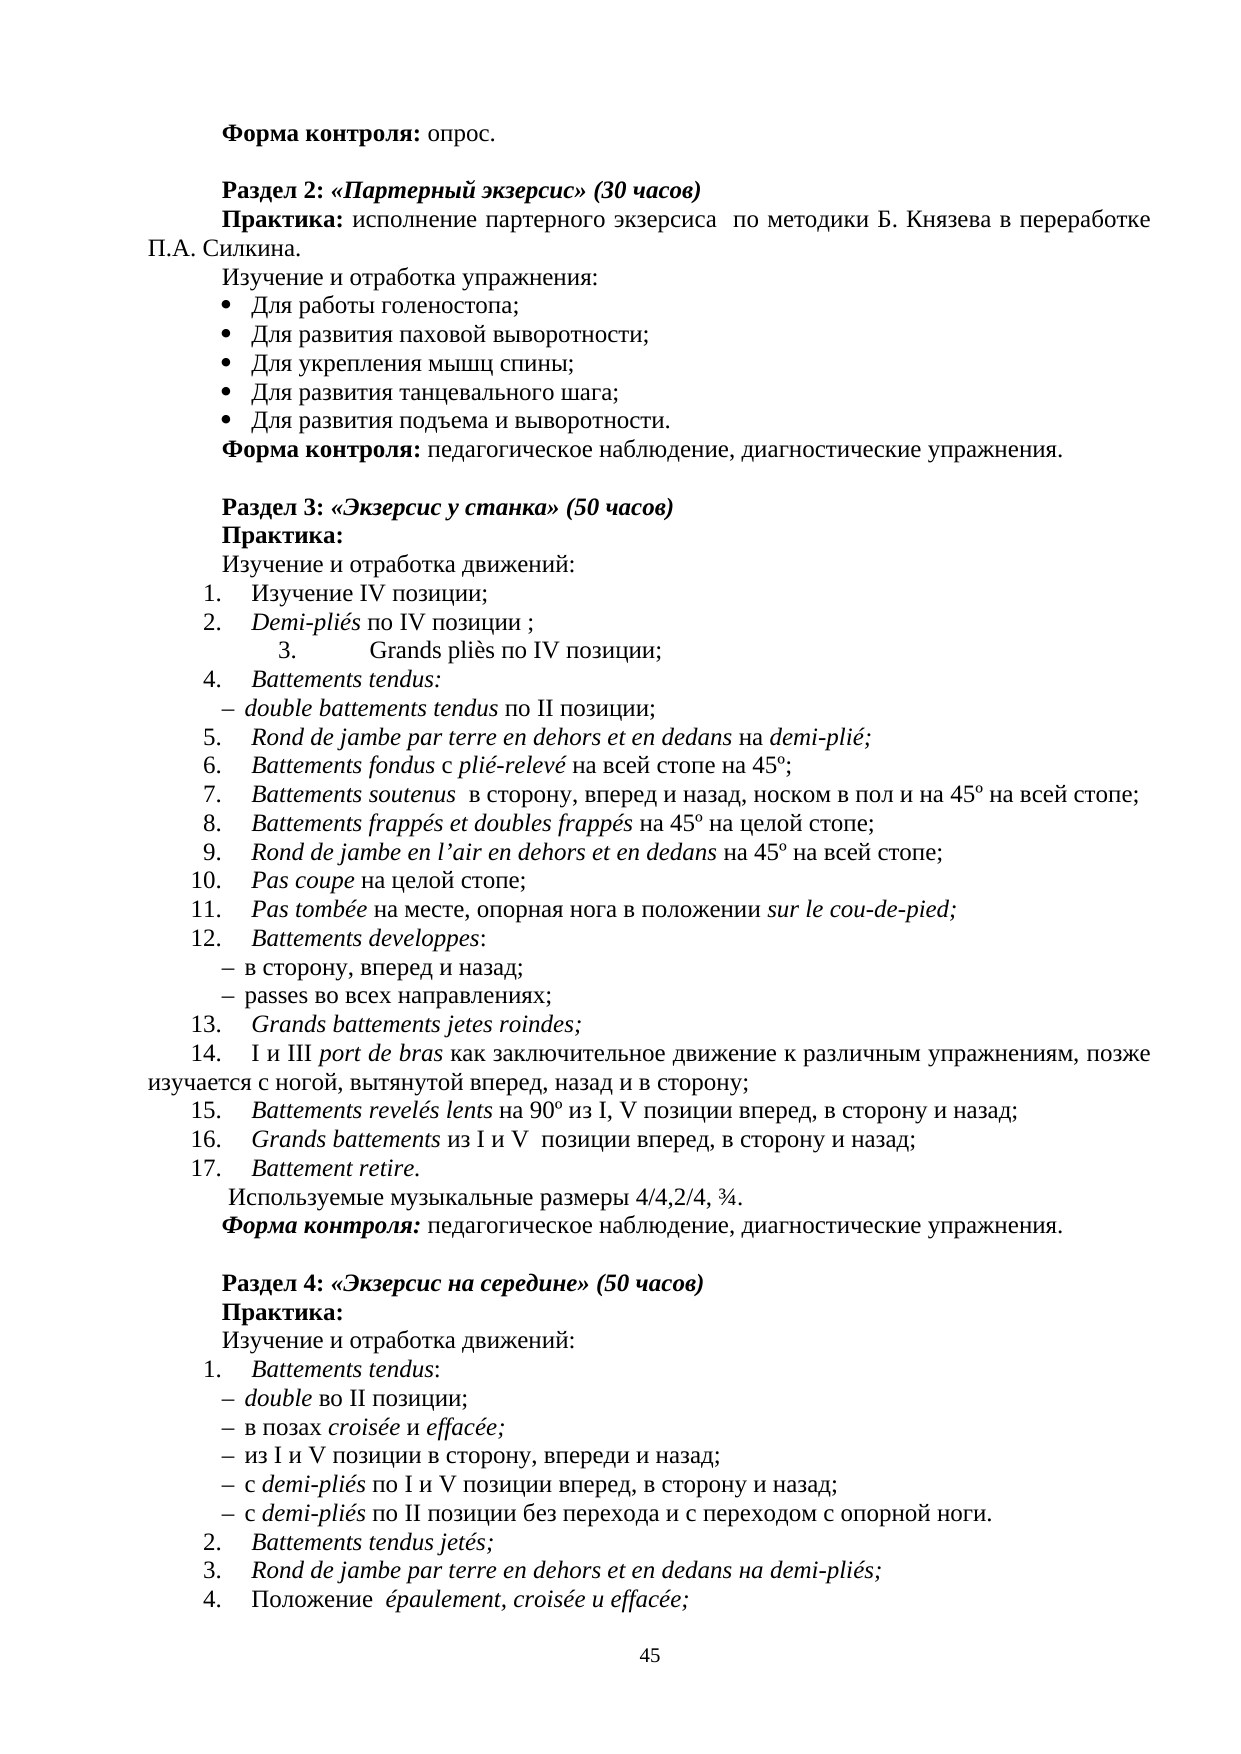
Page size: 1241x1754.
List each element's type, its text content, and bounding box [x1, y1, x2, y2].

list в позах croisée и effacée; [148, 1412, 1152, 1441]
list Battements revelés lents на 90º из I, V позиции вперед, в сторону и назад; [148, 1096, 1152, 1124]
list Battements frappés et doubles frappés на 45º на целой стопе; [148, 808, 1152, 837]
text Практика: исполнение партерного экзерсиса по методики Б. Князева в переработке П.А. Силкина. [148, 204, 1152, 262]
list Grands pliès по IV позиции; [223, 636, 1152, 664]
text Изучение и отработка движений: [148, 1326, 1152, 1354]
list в сторону, вперед и назад; [148, 952, 1152, 981]
text Форма контроля: педагогическое наблюдение, диагностические упражнения. [148, 1211, 1152, 1239]
text Форма контроля: педагогическое наблюдение, диагностические упражнения. [148, 434, 1152, 463]
list Для развития подъема и выворотности. [148, 406, 1152, 434]
text Изучение и отработка движений: [148, 549, 1152, 578]
list Pas tombée на месте, опорная нога в положении sur le cou-de-pied; [148, 894, 1152, 923]
text Раздел 2: «Партерный экзерсис» (30 часов) [148, 176, 1152, 204]
list Pas coupe на целой стопе; [148, 866, 1152, 894]
text Раздел 4: «Экзерсис на середине» (50 часов) [148, 1268, 1152, 1297]
list из I и V позиции в сторону, впереди и назад; [148, 1441, 1152, 1469]
text Практика: [148, 1297, 1152, 1326]
list Для развития танцевального шага; [148, 377, 1152, 406]
list Для работы голеностопа; [148, 291, 1152, 319]
list Battements tendus: [148, 664, 1152, 693]
list Для развития паховой выворотности; [148, 319, 1152, 348]
list double во II позиции; [148, 1383, 1152, 1412]
text Используемые музыкальные размеры 4/4,2/4, ¾. [148, 1182, 1152, 1211]
text Раздел 3: «Экзерсис у станка» (50 часов) [148, 492, 1152, 521]
list Изучение IV позиции; [148, 578, 1152, 607]
list I и III port de bras как заключительное движение к различным упражнениям, позже изучается с ногой, вытянутой вперед, назад и в сторону; [148, 1038, 1152, 1096]
text Форма контроля: опрос. [148, 118, 1152, 147]
list Для укрепления мышц спины; [148, 348, 1152, 377]
list Rond de jambe par terre en dehors et en dedans на demi-pliés; [148, 1556, 1152, 1584]
list с demi-pliés по II позиции без перехода и с переходом с опорной ноги. [148, 1498, 1152, 1527]
list double battements tendus по II позиции; [148, 693, 1152, 722]
list Battements tendus jetés; [148, 1527, 1152, 1556]
text Практика: [148, 521, 1152, 549]
text Изучение и отработка упражнения: [148, 262, 1152, 291]
list Rond de jambe par terre en dehors et en dedans на demi-plié; [148, 722, 1152, 751]
list passes во всех направлениях; [148, 981, 1152, 1009]
list Rond de jambe en l’air en dehors et en dedans на 45º на всей стопе; [148, 837, 1152, 866]
list с demi-pliés по I и V позиции вперед, в сторону и назад; [148, 1469, 1152, 1498]
list Battements soutenus в сторону, вперед и назад, носком в пол и на 45º на всей стопе; [148, 779, 1152, 808]
list Положение épaulement, croisée и effacée; [148, 1584, 1152, 1613]
list Battements developpes: [148, 923, 1152, 952]
list Battements tendus: [148, 1354, 1152, 1383]
list Battements fondus с plié-relevé на всей стопе на 45º; [148, 751, 1152, 779]
list Grands battements из I и V позиции вперед, в сторону и назад; [148, 1124, 1152, 1153]
list Battement retire. [148, 1153, 1152, 1182]
list Grands battements jetes roindes; [148, 1009, 1152, 1038]
list Demi-pliés по IV позиции ; [148, 607, 1152, 636]
